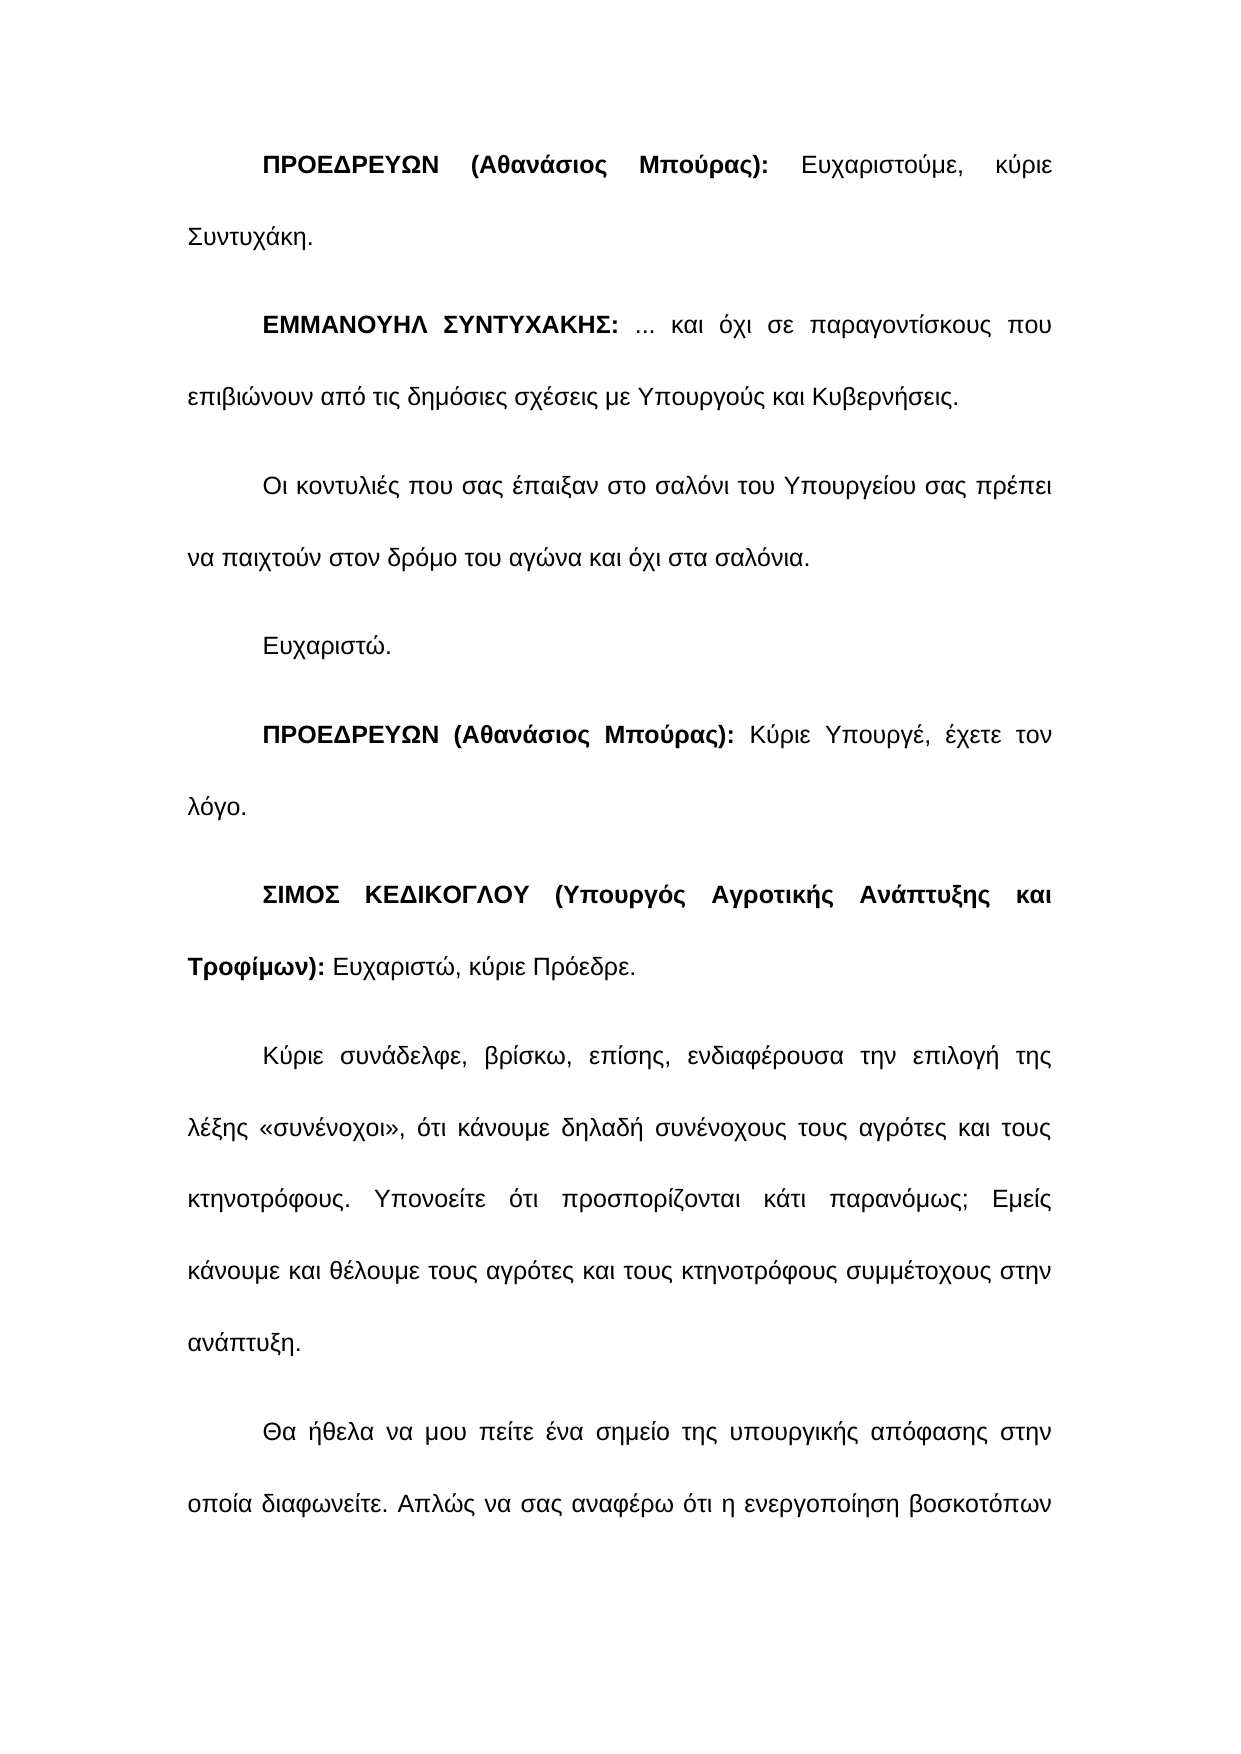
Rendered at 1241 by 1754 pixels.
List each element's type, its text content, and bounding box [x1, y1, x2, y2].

text ΕΜΜΑΝΟΥΗΛ ΣΥΝΤΥΧΑΚΗΣ: ... και όχι σε παραγοντίσκους που επιβιώνουν από τις δημόσιες σχέσεις με Υπουργούς και Κυβερνήσεις. [187, 310, 1053, 411]
text ΣΙΜΟΣ ΚΕΔΙΚΟΓΛΟΥ (Υπουργός Αγροτικής Ανάπτυξης και Τροφίμων): Ευχαριστώ, κύριε Πρόεδρε. [187, 880, 1053, 981]
text Ευχαριστώ. [187, 631, 1053, 660]
text ΠΡΟΕΔΡΕΥΩΝ (Αθανάσιος Μπούρας): Κύριε Υπουργέ, έχετε τον λόγο. [187, 720, 1053, 820]
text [187, 1417, 1053, 1517]
text ΠΡΟΕΔΡΕΥΩΝ (Αθανάσιος Μπούρας): Ευχαριστούμε, κύριε Συντυχάκη. [187, 150, 1053, 251]
text Κύριε συνάδελφε, βρίσκω, επίσης, ενδιαφέρουσα την επιλογή της λέξης «συνένοχοι», ότι κάνουμε δηλαδή συνένοχους τους αγρότες και τους κτηνοτρόφους. Υπονοείτε ότι προσπορίζονται κάτι παρανόμως; Εμείς κάνουμε και θέλουμε τους αγρότες και τους κτηνοτρόφους συμμέτοχους στην ανάπτυξη. [187, 1041, 1053, 1357]
text Οι κοντυλιές που σας έπαιξαν στο σαλόνι του Υπουργείου σας πρέπει να παιχτούν στον δρόμο του αγώνα και όχι στα σαλόνια. [187, 471, 1053, 571]
